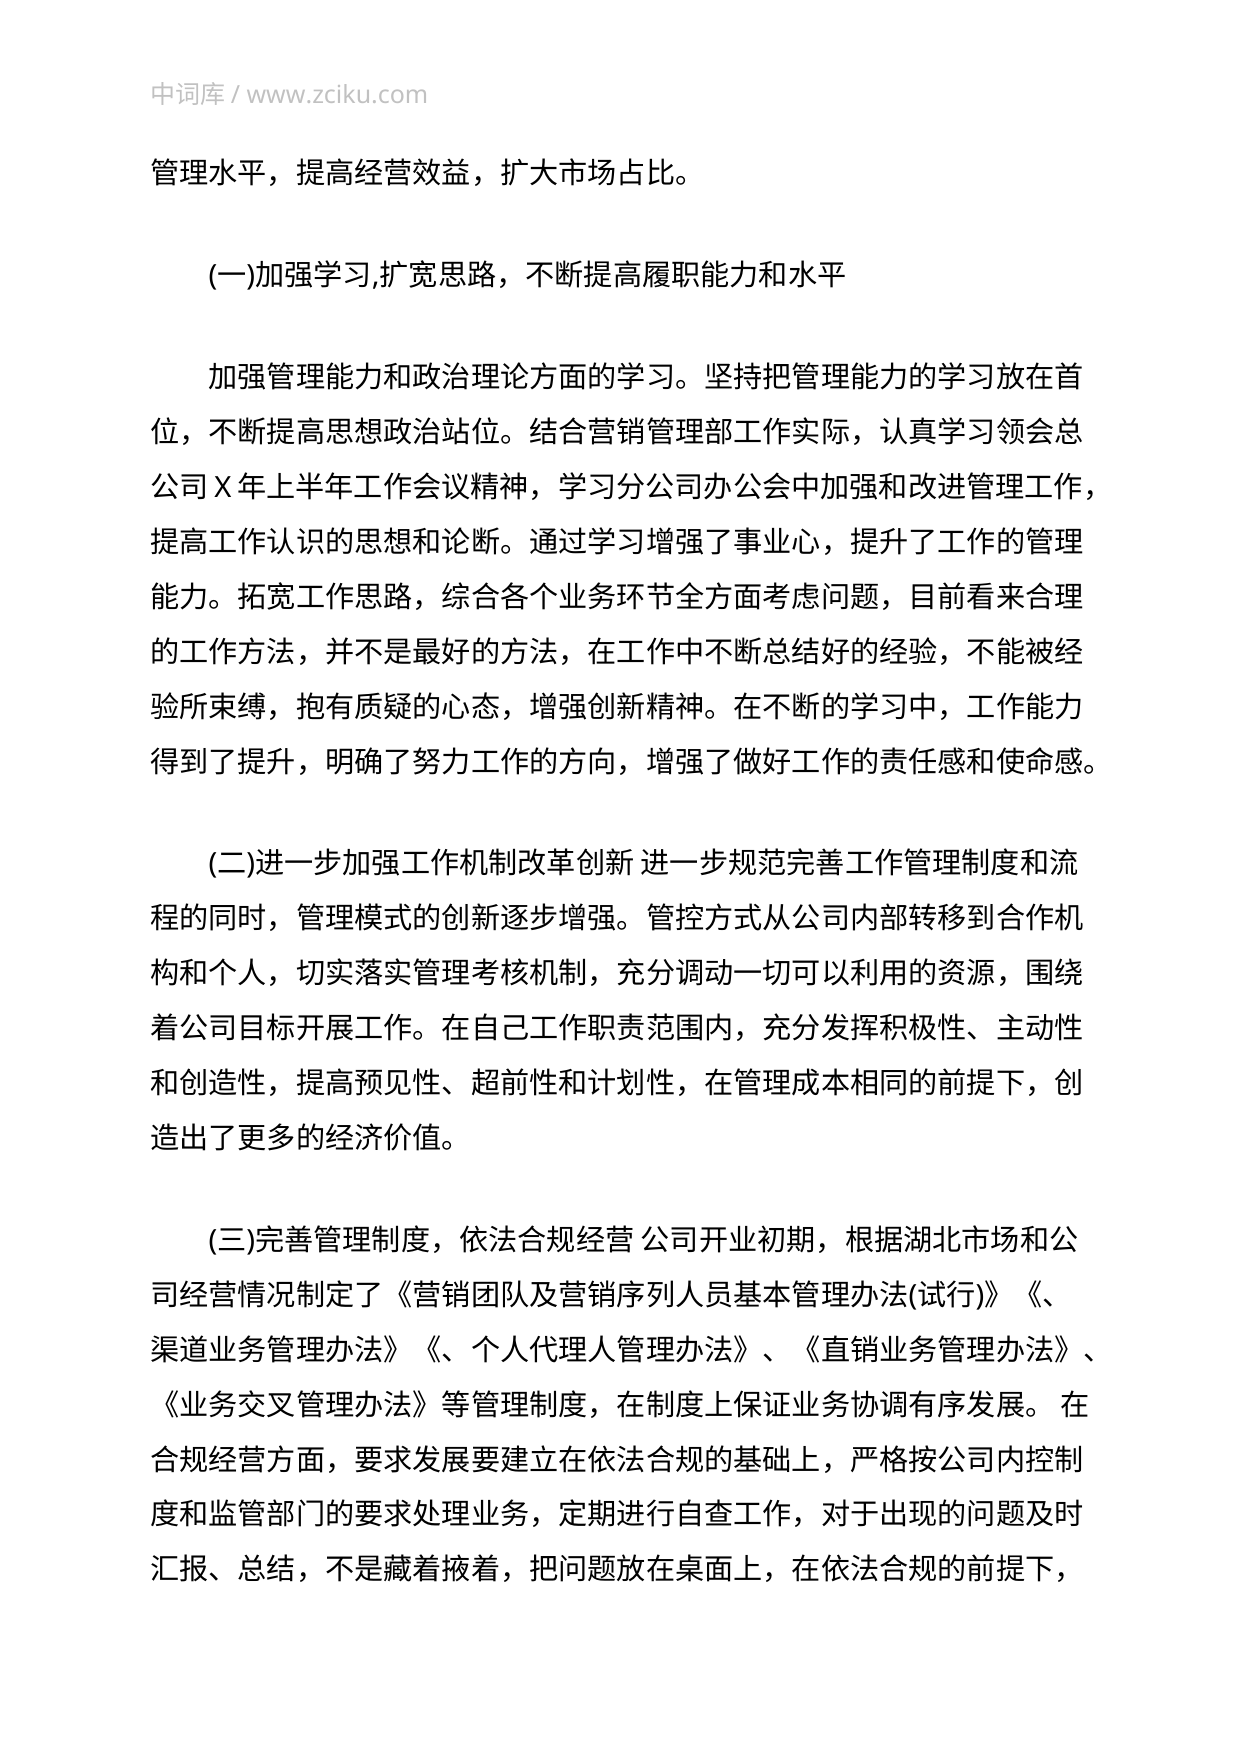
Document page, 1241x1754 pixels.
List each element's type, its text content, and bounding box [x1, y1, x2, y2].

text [150, 150, 1090, 192]
text 加强管理能力和政治理论方面的学习。坚持把管理能力的学习放在首位，不断提高思想政治站位。结合营销管理部工作实际，认真学习领会总公司X年上半年工作会议精神，学习分公司办公会中加强和改进管理工作，提高工作认识的思想和论断。通过学习增强了事业心，提升了工作的管理能力。拓宽工作思路，综合各个业务环节全方面考虑问题，目前看来合理的工作方法，并不是最好的方法，在工作中不断总结好的经验，不能被经验所束缚，抱有质疑的心态，增强创新精神。在不断的学习中，工作能力得到了提升，明确了努力工作的方向，增强了做好工作的责任感和使命感。 [150, 354, 1090, 780]
text (二)进一步加强工作机制改革创新 进一步规范完善工作管理制度和流程的同时，管理模式的创新逐步增强。管控方式从公司内部转移到合作机构和个人，切实落实管理考核机制，充分调动一切可以利用的资源，围绕着公司目标开展工作。在自己工作职责范围内，充分发挥积极性、主动性和创造性，提高预见性、超前性和计划性，在管理成本相同的前提下，创造出了更多的经济价值。 [150, 840, 1090, 1157]
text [150, 1216, 1090, 1588]
text (一)加强学习,扩宽思路，不断提高履职能力和水平 [150, 252, 1090, 294]
